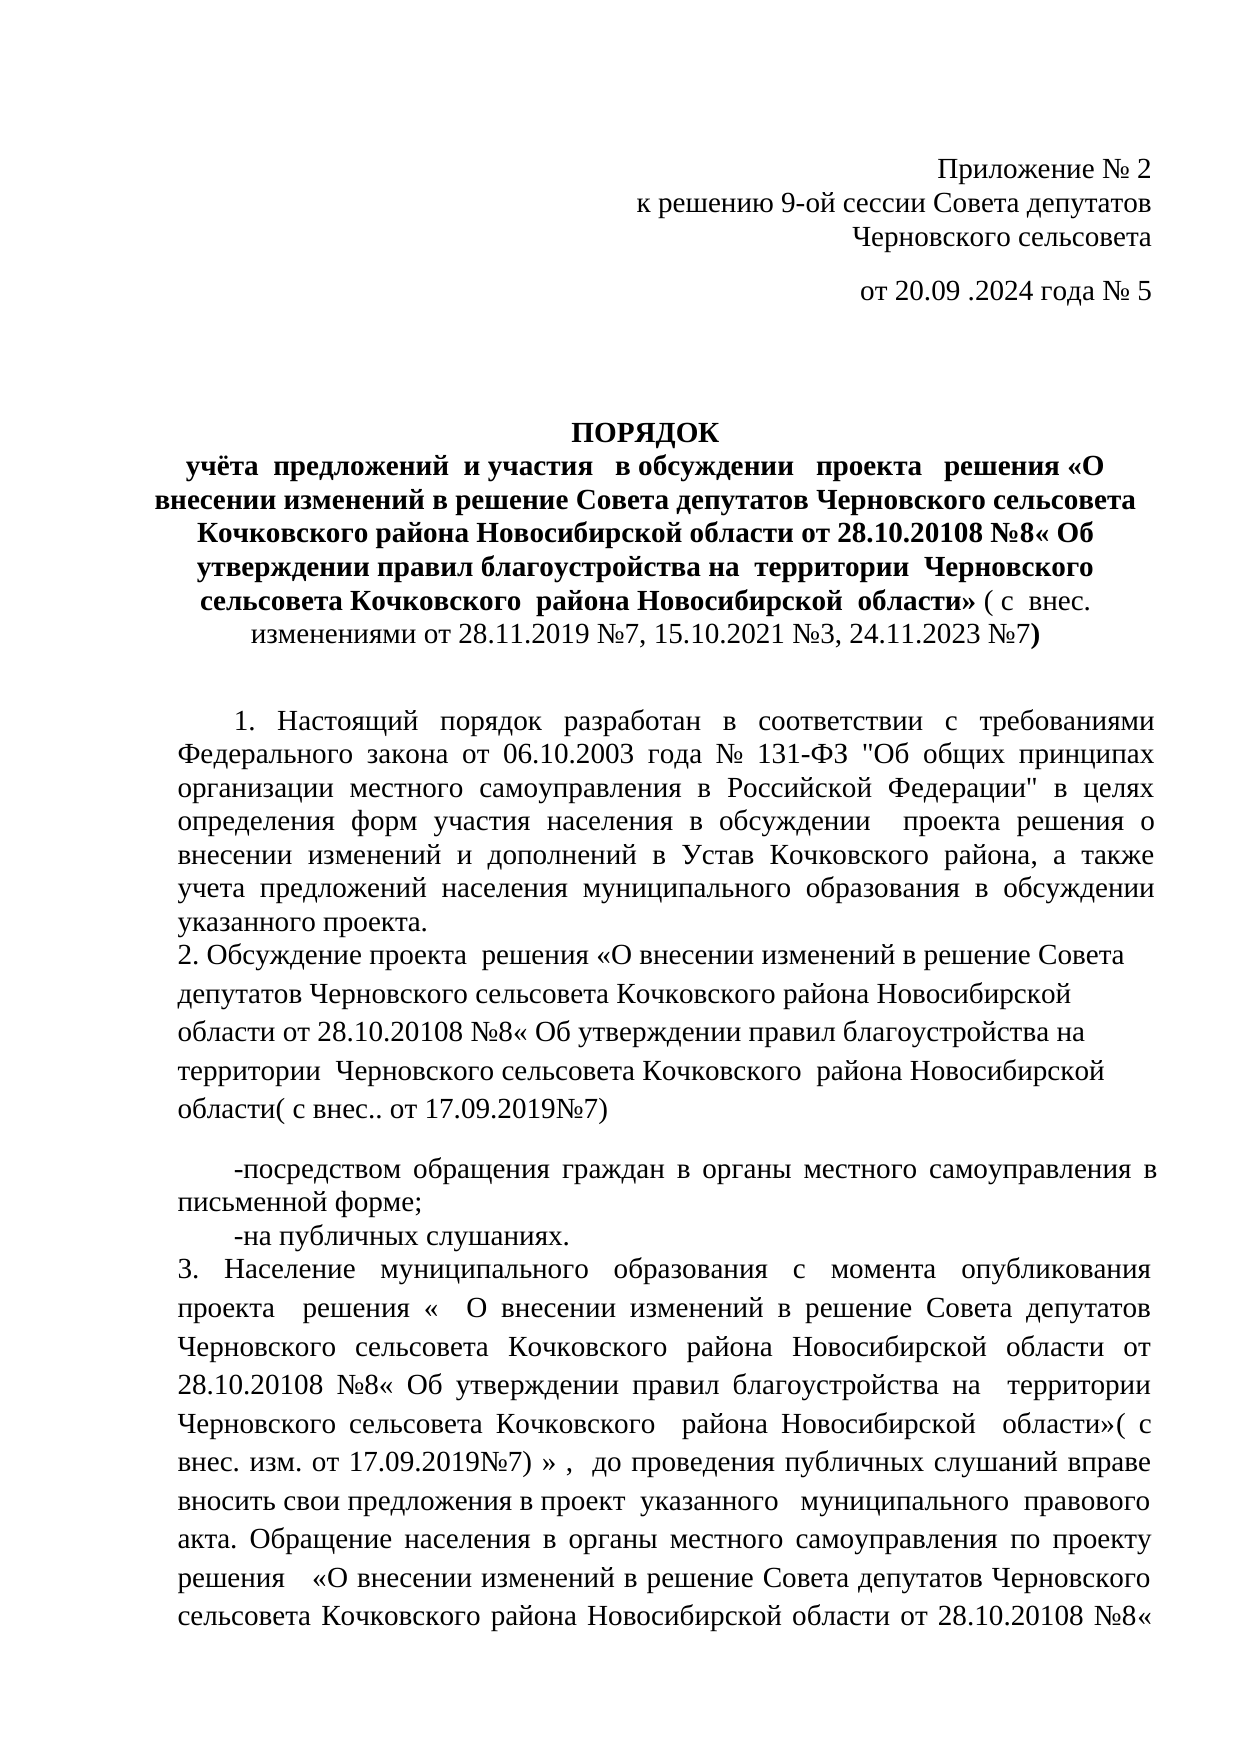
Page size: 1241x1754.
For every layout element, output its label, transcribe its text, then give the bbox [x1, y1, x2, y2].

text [177, 1252, 1152, 1632]
title учёта предложений и участия в обсуждении проекта решения «О внесении изменений в решение Совета депутатов Черновского сельсовета Кочковского района Новосибирской области от 28.10.20108 №8« Об утверждении правил благоустройства на территории Черновского сельсовета Кочковского района Новосибирской области» ( с внес. изменениями от 28.11.2019 №7, 15.10.2021 №3, 24.11.2023 №7) [133, 448, 1158, 650]
text -посредством обращения граждан в органы местного самоуправления в письменной форме; [177, 1151, 1158, 1218]
text к решению 9-ой сессии Совета депутатов Черновского сельсовета [177, 185, 1152, 252]
text 1. Настоящий порядок разработан в соответствии с требованиями Федерального закона от 06.10.2003 года № 131-ФЗ "Об общих принципах организации местного самоуправления в Российской Федерации" в целях определения форм участия населения в обсуждении проекта решения о внесении изменений и дополнений в Устав Кочковского района, а также учета предложений населения муниципального образования в обсуждении указанного проекта. [177, 703, 1155, 937]
text 2. Обсуждение проекта решения «О внесении изменений в решение Совета депутатов Черновского сельсовета Кочковского района Новосибирской области от 28.10.20108 №8« Об утверждении правил благоустройства на территории Черновского сельсовета Кочковского района Новосибирской области( с внес.. от 17.09.2019№7) [177, 937, 1152, 1125]
subtitle от 20.09 .2024 года № 5 [177, 273, 1152, 307]
text -на публичных слушаниях. [177, 1218, 1158, 1252]
subtitle Приложение № 2 [177, 152, 1152, 185]
title ПОРЯДОК [133, 415, 1158, 448]
